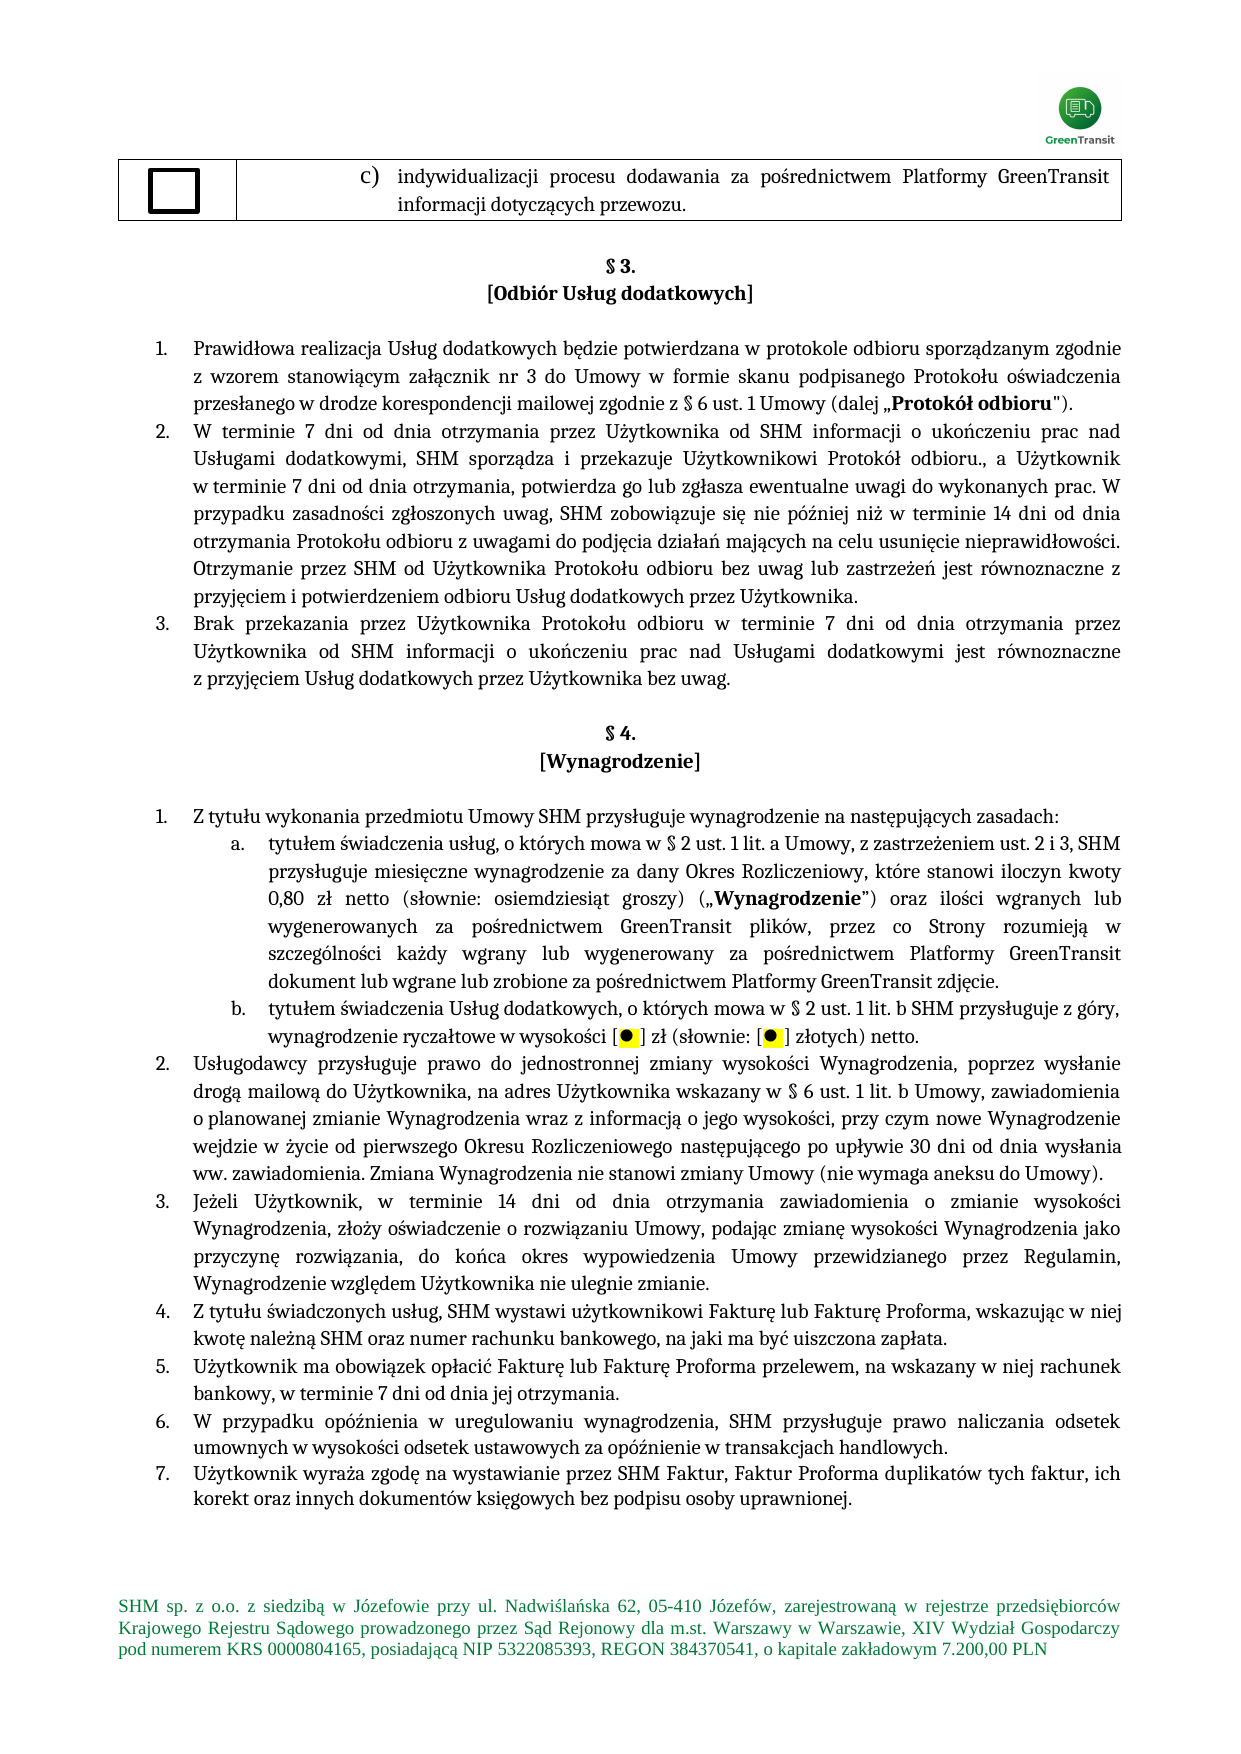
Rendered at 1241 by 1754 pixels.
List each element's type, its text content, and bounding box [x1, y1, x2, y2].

text [Odbiór Usług dodatkowych] [118, 282, 1122, 306]
list Użytkownik ma obowiązek opłacić Fakturę lub Fakturę Proforma przelewem, na wskazany w niej rachunek bankowy, w terminie 7 dni od dnia jej otrzymania. [156, 1354, 1122, 1406]
text § 3. [118, 254, 1122, 278]
list Brak przekazania przez Użytkownika Protokołu odbioru w terminie 7 dni od dnia otrzymania przez Użytkownika od SHM informacji o ukończeniu prac nad Usługami dodatkowymi jest równoznaczne z przyjęciem Usług dodatkowych przez Użytkownika bez uwag. [156, 612, 1122, 691]
table_cell [119, 160, 236, 220]
list Jeżeli Użytkownik, w terminie 14 dni od dnia otrzymania zawiadomienia o zmianie wysokości Wynagrodzenia, złoży oświadczenie o rozwiązaniu Umowy, podając zmianę wysokości Wynagrodzenia jako przyczynę rozwiązania, do końca okres wypowiedzenia Umowy przewidzianego przez Regulamin, Wynagrodzenie względem Użytkownika nie ulegnie zmianie. [156, 1189, 1122, 1296]
text [Wynagrodzenie] [118, 749, 1122, 773]
list W terminie 7 dni od dnia otrzymania przez Użytkownika od SHM informacji o ukończeniu prac nad Usługami dodatkowymi, SHM sporządza i przekazuje Użytkownikowi Protokół odbioru., a Użytkownik w terminie 7 dni od dnia otrzymania, potwierdza go lub zgłasza ewentualne uwagi do wykonanych prac. W przypadku zasadności zgłoszonych uwag, SHM zobowiązuje się nie później niż w terminie 14 dni od dnia otrzymania Protokołu odbioru z uwagami do podjęcia działań mających na celu usunięcie nieprawidłowości. Otrzymanie przez SHM od Użytkownika Protokołu odbioru bez uwag lub zastrzeżeń jest równoznaczne z przyjęciem i potwierdzeniem odbioru Usług dodatkowych przez Użytkownika. [156, 419, 1122, 608]
list W przypadku opóźnienia w uregulowaniu wynagrodzenia, SHM przysługuje prawo naliczania odsetek umownych w wysokości odsetek ustawowych za opóźnienie w transakcjach handlowych. [156, 1409, 1122, 1459]
list tytułem świadczenia usług, o których mowa w § 2 ust. 1 lit. a Umowy, z zastrzeżeniem ust. 2 i 3, SHM przysługuje miesięczne wynagrodzenie za dany Okres Rozliczeniowy, które stanowi iloczyn kwoty 0,80 zł netto (słownie: osiemdziesiąt groszy) („Wynagrodzenie”) oraz ilości wgranych lub wygenerowanych za pośrednictwem GreenTransit plików, przez co Strony rozumieją w szczególności każdy wgrany lub wygenerowany za pośrednictwem Platformy GreenTransit dokument lub wgrane lub zrobione za pośrednictwem Platformy GreenTransit zdjęcie. [231, 832, 1122, 993]
text § 4. [118, 722, 1122, 746]
picture [1037, 73, 1123, 159]
list Usługodawcy przysługuje prawo do jednostronnej zmiany wysokości Wynagrodzenia, poprzez wysłanie drogą mailową do Użytkownika, na adres Użytkownika wskazany w § 6 ust. 1 lit. b Umowy, zawiadomienia o planowanej zmianie Wynagrodzenia wraz z informacją o jego wysokości, przy czym nowe Wynagrodzenie wejdzie w życie od pierwszego Okresu Rozliczeniowego następującego po upływie 30 dni od dnia wysłania ww. zawiadomienia. Zmiana Wynagrodzenia nie stanowi zmiany Umowy (nie wymaga aneksu do Umowy). [156, 1052, 1122, 1186]
list Z tytułu świadczonych usług, SHM wystawi użytkownikowi Fakturę lub Fakturę Proforma, wskazując w niej kwotę należną SHM oraz numer rachunku bankowego, na jaki ma być uiszczona zapłata. [156, 1299, 1122, 1351]
list Z tytułu wykonania przedmiotu Umowy SHM przysługuje wynagrodzenie na następujących zasadach: [156, 804, 1122, 828]
list tytułem świadczenia Usług dodatkowych, o których mowa w § 2 ust. 1 lit. b SHM przysługuje z góry, wynagrodzenie ryczałtowe w wysokości [] zł (słownie: [] złotych) netto. [231, 997, 1122, 1048]
list Użytkownik wyraża zgodę na wystawianie przez SHM Faktur, Faktur Proforma duplikatów tych faktur, ich korekt oraz innych dokumentów księgowych bez podpisu osoby uprawnionej. [156, 1461, 1122, 1511]
list Prawidłowa realizacja Usług dodatkowych będzie potwierdzana w protokole odbioru sporządzanym zgodnie z wzorem stanowiącym załącznik nr 3 do Umowy w formie skanu podpisanego Protokołu oświadczenia przesłanego w drodze korespondencji mailowej zgodnie z § 6 ust. 1 Umowy (dalej „Protokół odbioru"). [156, 337, 1122, 416]
table_cell indywidualizacji procesu dodawania za pośrednictwem Platformy GreenTransit informacji dotyczących przewozu. [237, 160, 1121, 220]
